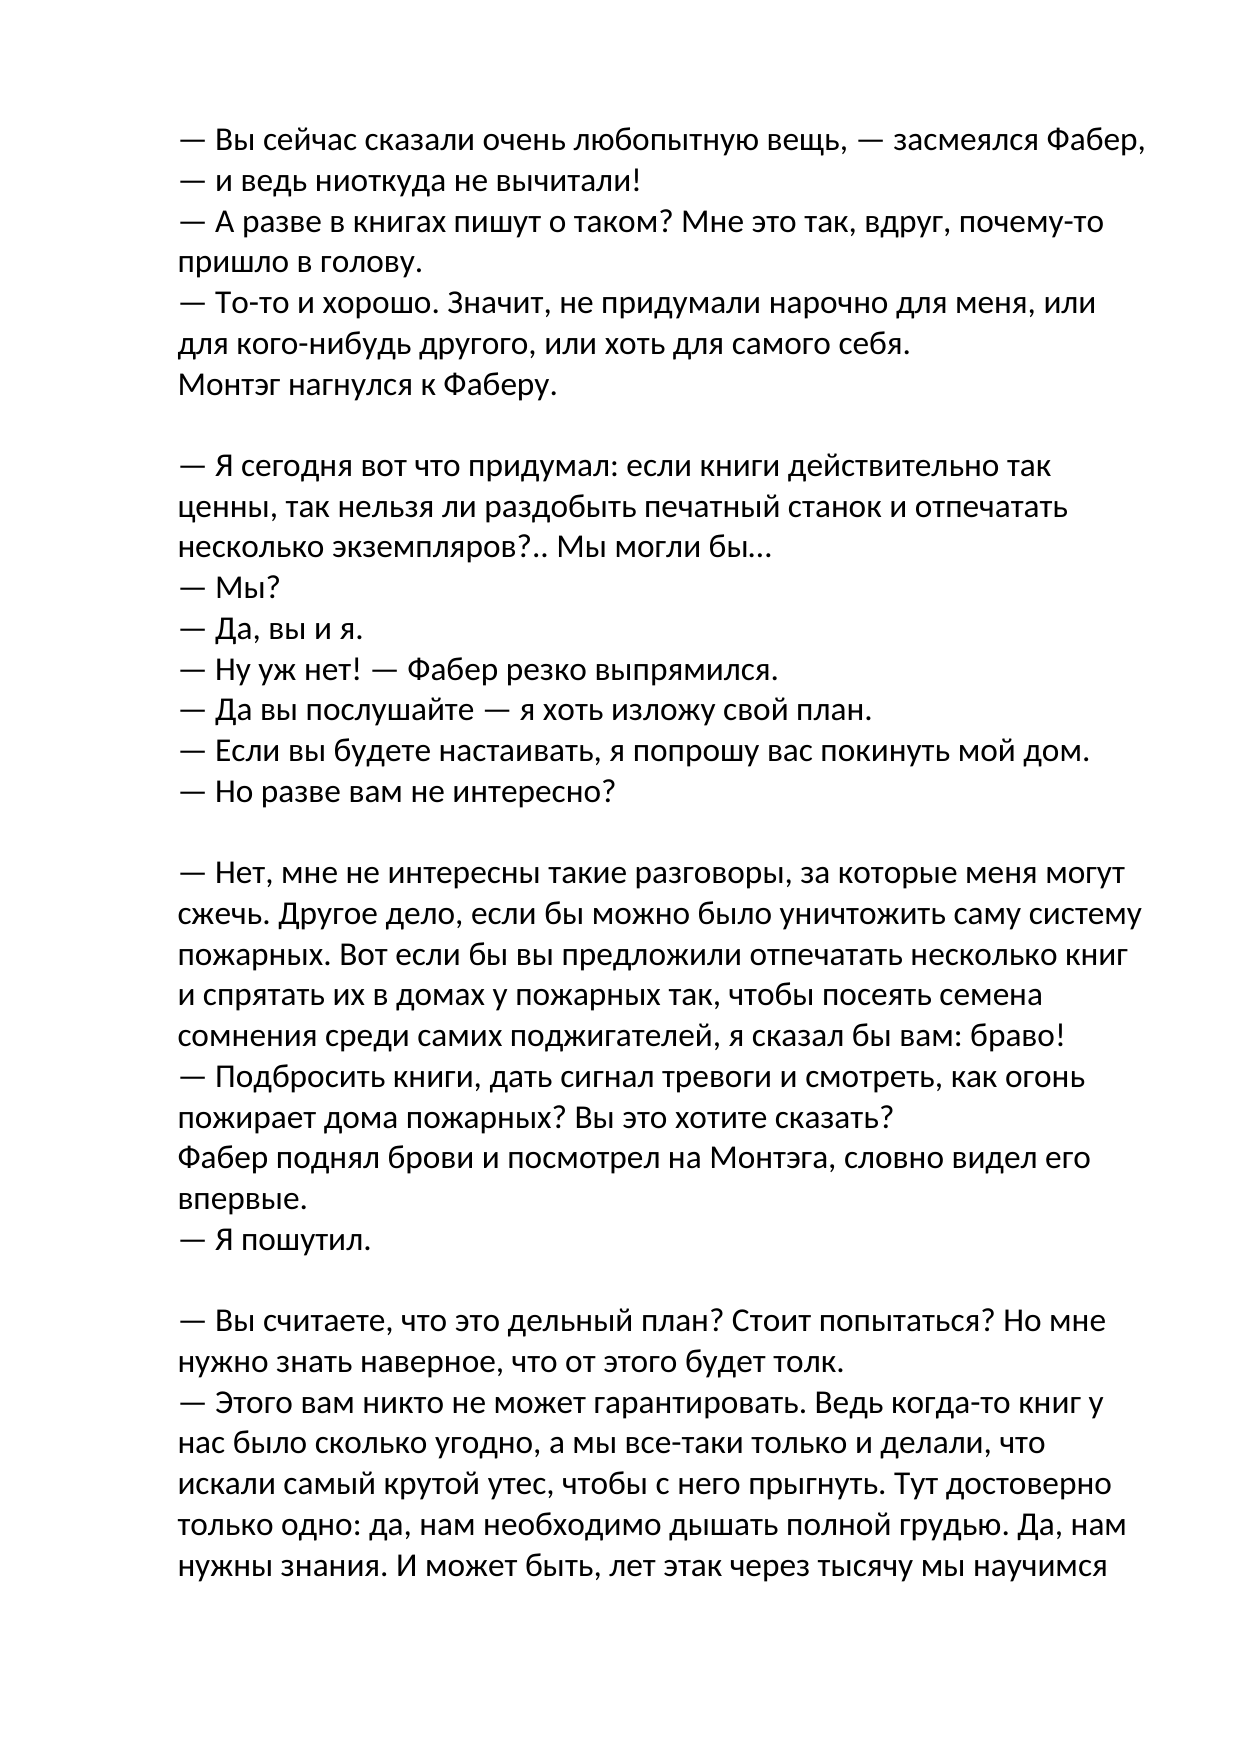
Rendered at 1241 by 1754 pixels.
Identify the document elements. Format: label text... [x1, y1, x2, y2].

text — Я пошутил. [177, 1218, 1152, 1258]
text Фабер поднял брови и посмотрел на Монтэга, словно видел его впервые. [177, 1136, 1152, 1218]
text — Если вы будете настаивать, я попрошу вас покинуть мой дом. [177, 729, 1152, 770]
text — То-то и хорошо. Значит, не придумали нарочно для меня, или для кого-нибудь другого, или хоть для самого себя. [177, 281, 1152, 362]
text — Ну уж нет! — Фабер резко выпрямился. [177, 648, 1152, 688]
text — Я сегодня вот что придумал: если книги действительно так ценны, так нельзя ли раздобыть печатный станок и отпечатать несколько экземпляров?.. Мы могли бы… [177, 444, 1152, 566]
text — Мы? [177, 566, 1152, 607]
text — Нет, мне не интересны такие разговоры, за которые меня могут сжечь. Другое дело, если бы можно было уничтожить саму систему пожарных. Вот если бы вы предложили отпечатать несколько книг и спрятать их в домах у пожарных так, чтобы посеять семена сомнения среди самих поджигателей, я сказал бы вам: браво! [177, 851, 1152, 1055]
text — Подбросить книги, дать сигнал тревоги и смотреть, как огонь пожирает дома пожарных? Вы это хотите сказать? [177, 1055, 1152, 1136]
text — Вы считаете, что это дельный план? Стоит попытаться? Но мне нужно знать наверное, что от этого будет толк. [177, 1299, 1152, 1381]
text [177, 1381, 1152, 1584]
text — Да вы послушайте — я хоть изложу свой план. [177, 688, 1152, 729]
text — Но разве вам не интересно? [177, 770, 1152, 811]
text — А разве в книгах пишут о таком? Мне это так, вдруг, почему-то пришло в голову. [177, 199, 1152, 281]
text Монтэг нагнулся к Фаберу. [177, 362, 1152, 403]
text — Да, вы и я. [177, 607, 1152, 648]
text — Вы сейчас сказали очень любопытную вещь, — засмеялся Фабер, — и ведь ниоткуда не вычитали! [177, 118, 1152, 199]
